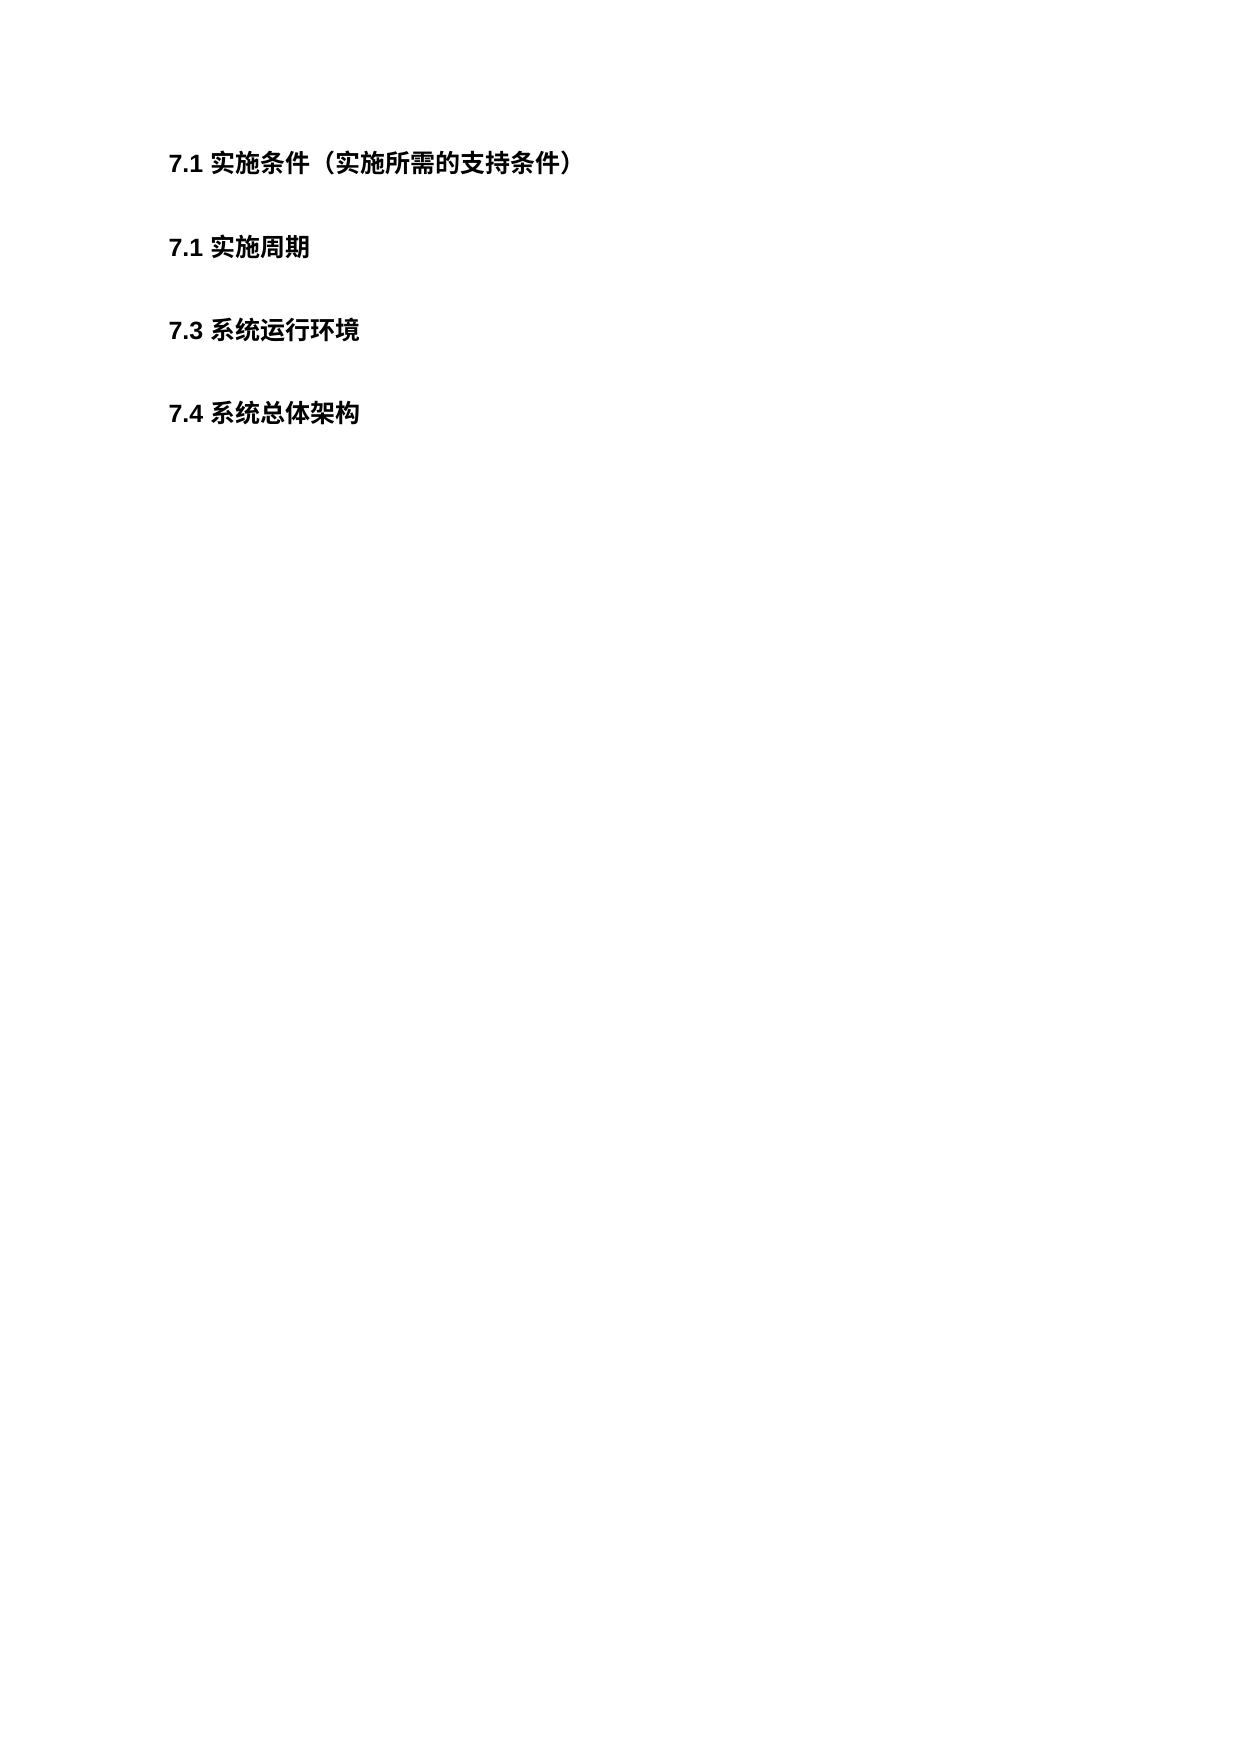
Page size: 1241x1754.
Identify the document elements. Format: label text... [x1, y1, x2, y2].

subtitle 7.1 实施周期 [118, 213, 1181, 278]
subtitle 7.4 系统总体架构 [118, 379, 1181, 444]
subtitle 7.1 实施条件（实施所需的支持条件） [118, 129, 1181, 194]
subtitle 7.3 系统运行环境 [118, 296, 1181, 361]
